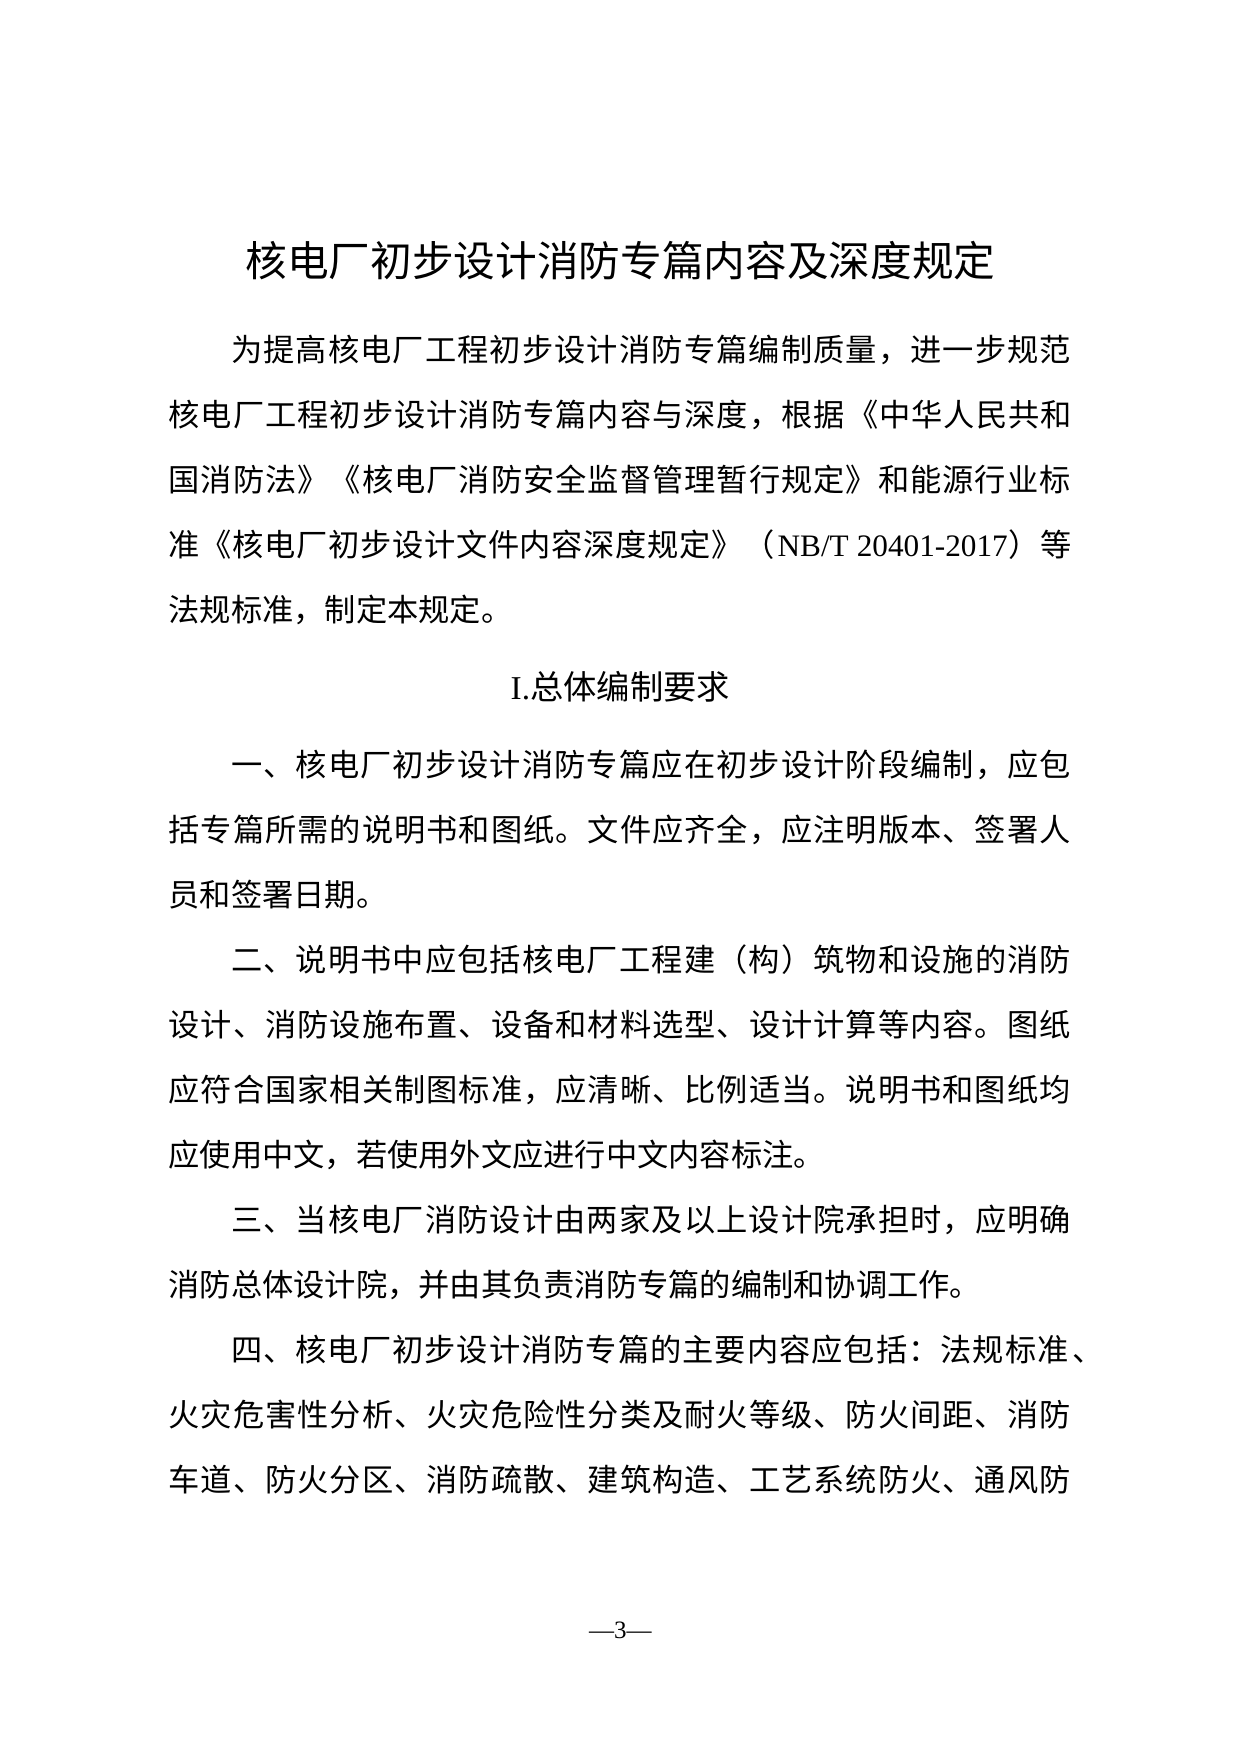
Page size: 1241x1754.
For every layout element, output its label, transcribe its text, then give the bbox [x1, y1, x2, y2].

text 二、说明书中应包括核电厂工程建（构）筑物和设施的消防设计、消防设施布置、设备和材料选型、设计计算等内容。图纸应符合国家相关制图标准，应清晰、比例适当。说明书和图纸均应使用中文，若使用外文应进行中文内容标注。 [168, 925, 1072, 1185]
text 为提高核电厂工程初步设计消防专篇编制质量，进一步规范核电厂工程初步设计消防专篇内容与深度，根据《中华人民共和国消防法》《核电厂消防安全监督管理暂行规定》和能源行业标准《核电厂初步设计文件内容深度规定》（NB/T 20401-2017）等法规标准，制定本规定。 [168, 315, 1072, 640]
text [168, 1315, 1072, 1510]
title I.总体编制要求 [168, 653, 1072, 718]
text 一、核电厂初步设计消防专篇应在初步设计阶段编制，应包括专篇所需的说明书和图纸。文件应齐全，应注明版本、签署人员和签署日期。 [168, 730, 1072, 925]
title 核电厂初步设计消防专篇内容及深度规定 [168, 225, 1072, 290]
text 三、当核电厂消防设计由两家及以上设计院承担时，应明确消防总体设计院，并由其负责消防专篇的编制和协调工作。 [168, 1185, 1072, 1315]
